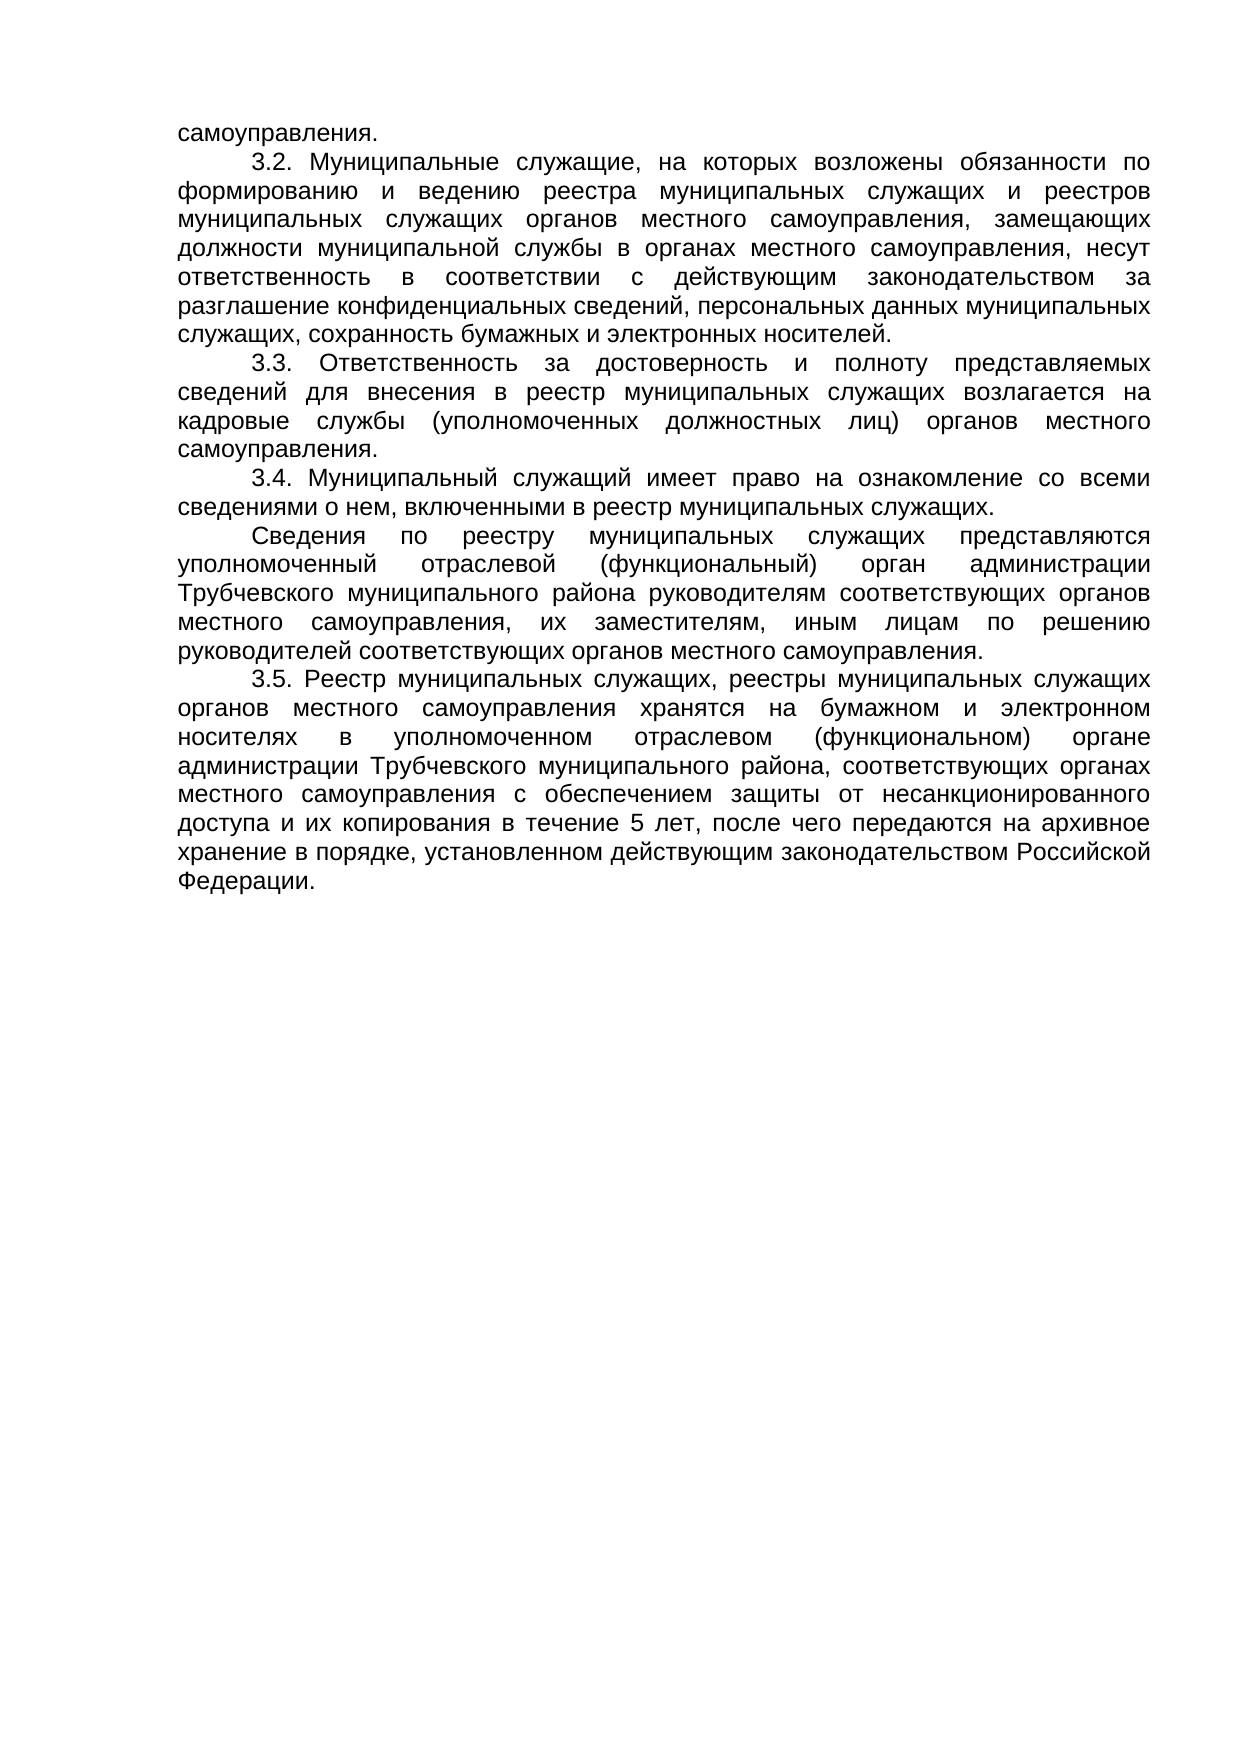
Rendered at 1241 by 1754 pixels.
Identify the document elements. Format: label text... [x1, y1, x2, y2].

text 3.5. Реестр муниципальных служащих, реестры муниципальных служащих органов местного самоуправления хранятся на бумажном и электронном носителях в уполномоченном отраслевом (функциональном) органе администрации Трубчевского муниципального района, соответствующих органах местного самоуправления с обеспечением защиты от несанкционированного доступа и их копирования в течение 5 лет, после чего передаются на архивное хранение в порядке, установленном действующим законодательством Российской Федерации. [177, 664, 1152, 894]
text 3.4. Муниципальный служащий имеет право на ознакомление со всеми сведениями о нем, включенными в реестр муниципальных служащих. [177, 463, 1152, 521]
text Сведения по реестру муниципальных служащих представляются уполномоченный отраслевой (функциональный) орган администрации Трубчевского муниципального района руководителям соответствующих органов местного самоуправления, их заместителям, иным лицам по решению руководителей соответствующих органов местного самоуправления. [177, 521, 1152, 664]
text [177, 118, 1152, 147]
text 3.3. Ответственность за достоверность и полноту представляемых сведений для внесения в реестр муниципальных служащих возлагается на кадровые службы (уполномоченных должностных лиц) органов местного самоуправления. [177, 348, 1152, 463]
text 3.2. Муниципальные служащие, на которых возложены обязанности по формированию и ведению реестра муниципальных служащих и реестров муниципальных служащих органов местного самоуправления, замещающих должности муниципальной службы в органах местного самоуправления, несут ответственность в соответствии с действующим законодательством за разглашение конфиденциальных сведений, персональных данных муниципальных служащих, сохранность бумажных и электронных носителей. [177, 147, 1152, 348]
